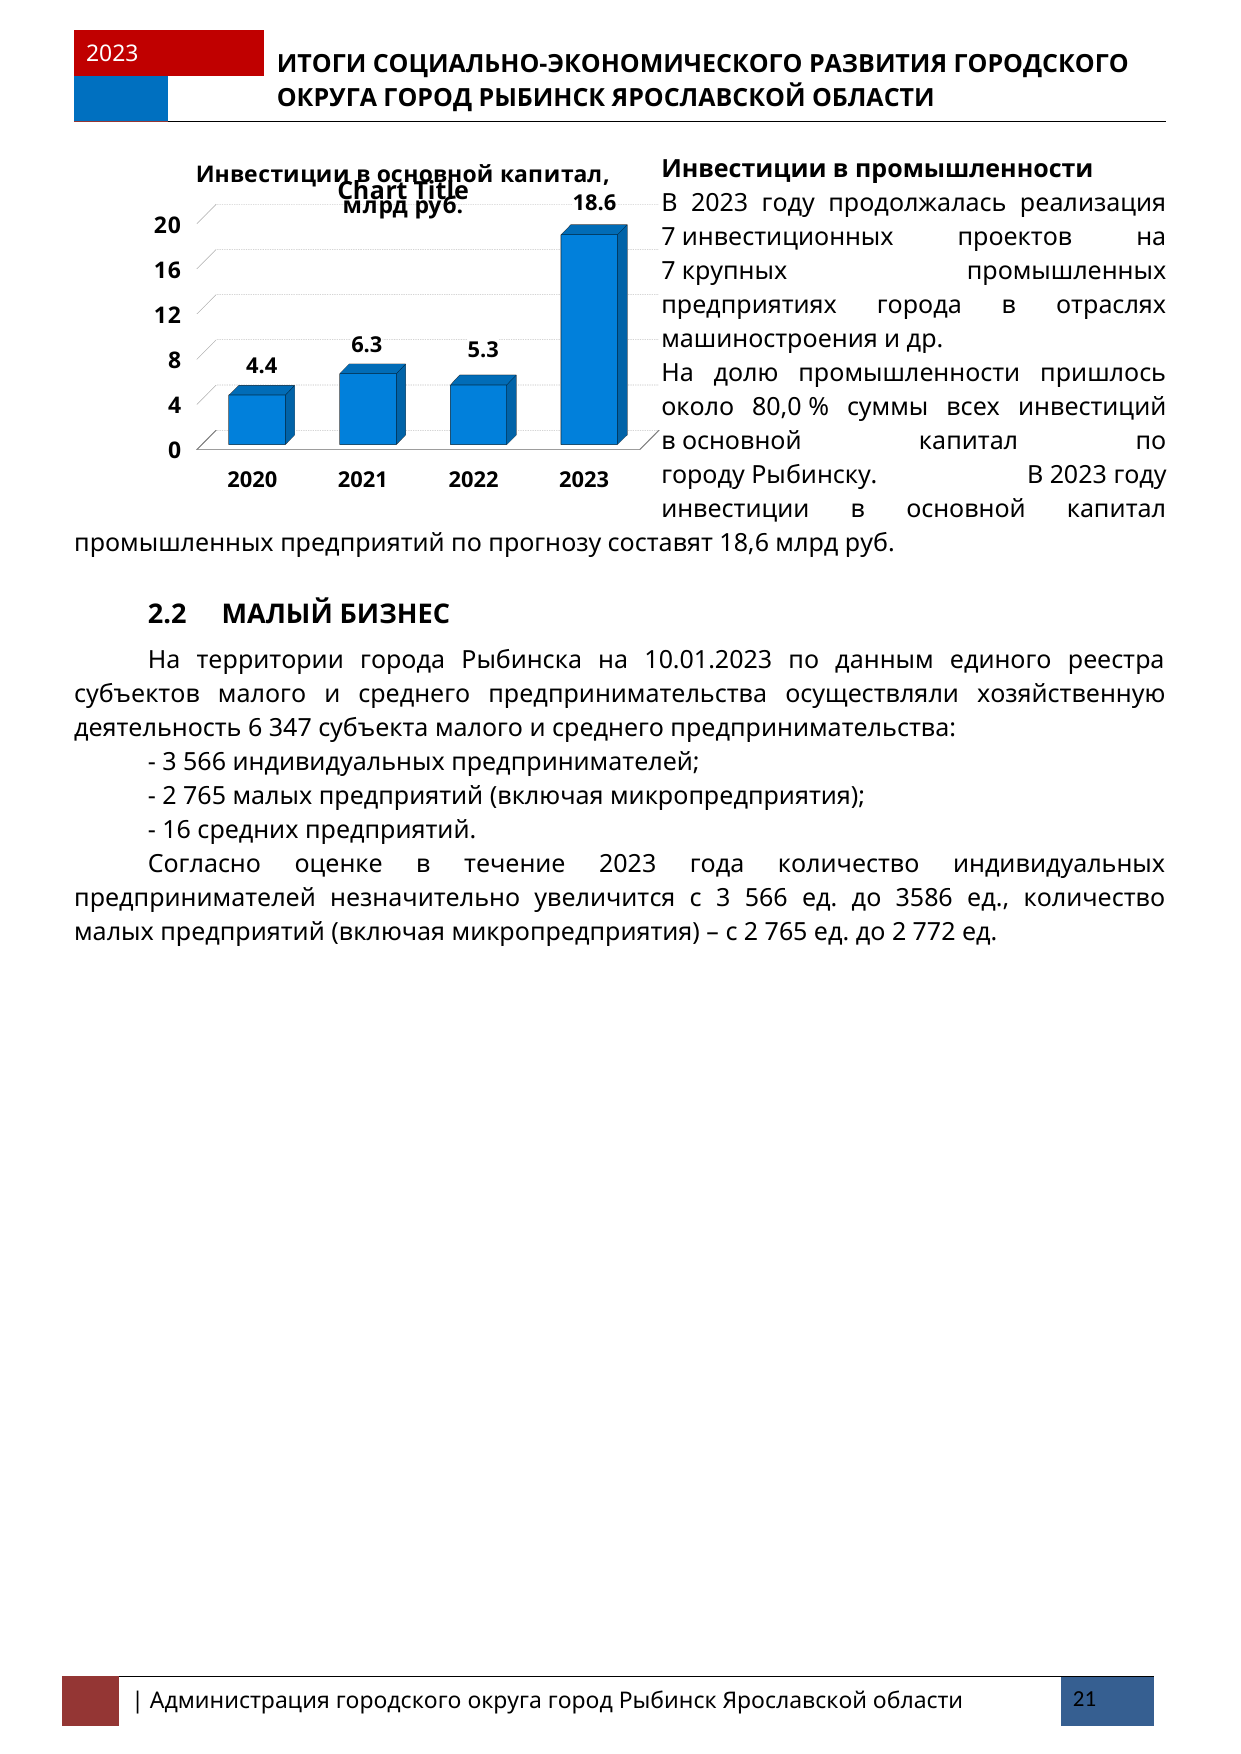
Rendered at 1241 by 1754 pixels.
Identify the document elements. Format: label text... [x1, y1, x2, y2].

text Согласно оценке в течение 2023 года количество индивидуальных предпринимателей незначительно увеличится с 3 566 ед. до 3586 ед., количество малых предприятий (включая микропредприятия) – с 2 765 ед. до 2 772 ед. [74, 846, 1166, 948]
text - 2 765 малых предприятий (включая микропредприятия); [74, 778, 1166, 812]
text Инвестиции в промышленности [74, 150, 1166, 184]
subtitle МАЛЫЙ БИЗНЕС [74, 594, 1166, 631]
text - 3 566 индивидуальных предпринимателей; [74, 743, 1166, 778]
text В 2023 году продолжалась реализация 7 инвестиционных проектов на 7 крупных промышленных предприятиях города в отраслях машиностроения и др. [74, 184, 1166, 355]
text На территории города Рыбинска на 10.01.2023 по данным единого реестра субъектов малого и среднего предпринимательства осуществляли хозяйственную деятельность 6 347 субъекта малого и среднего предпринимательства: [74, 641, 1166, 743]
text - 16 средних предприятий. [74, 812, 1166, 846]
text На долю промышленности пришлось около 80,0 % суммы всех инвестиций в основной капитал по городу Рыбинску. В 2023 году инвестиции в основной капитал промышленных предприятий по прогнозу составят 18,6 млрд руб. [74, 355, 1166, 559]
picture [507, 435, 516, 444]
